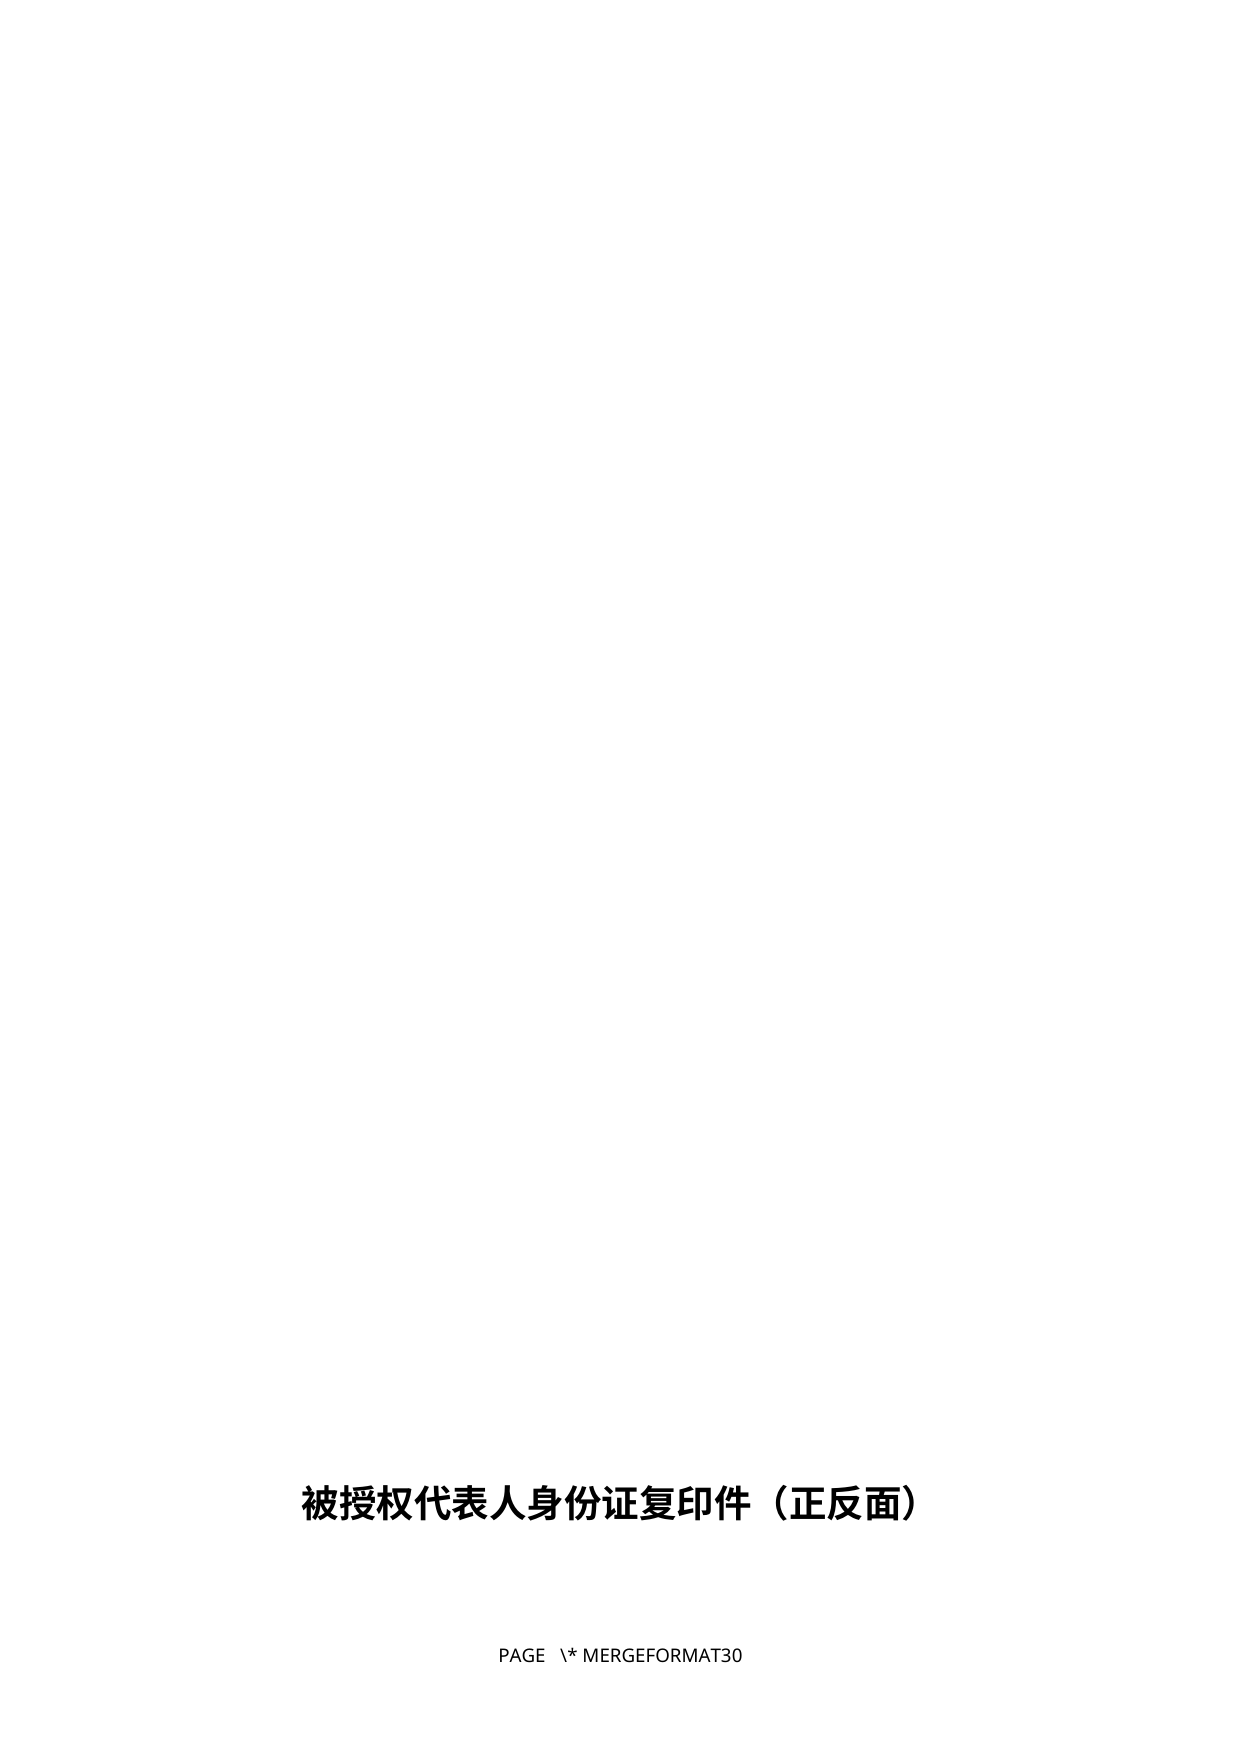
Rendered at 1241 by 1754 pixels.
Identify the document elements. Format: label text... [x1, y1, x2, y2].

text 被授权代表人身份证复印件（正反面） [175, 1468, 1065, 1533]
